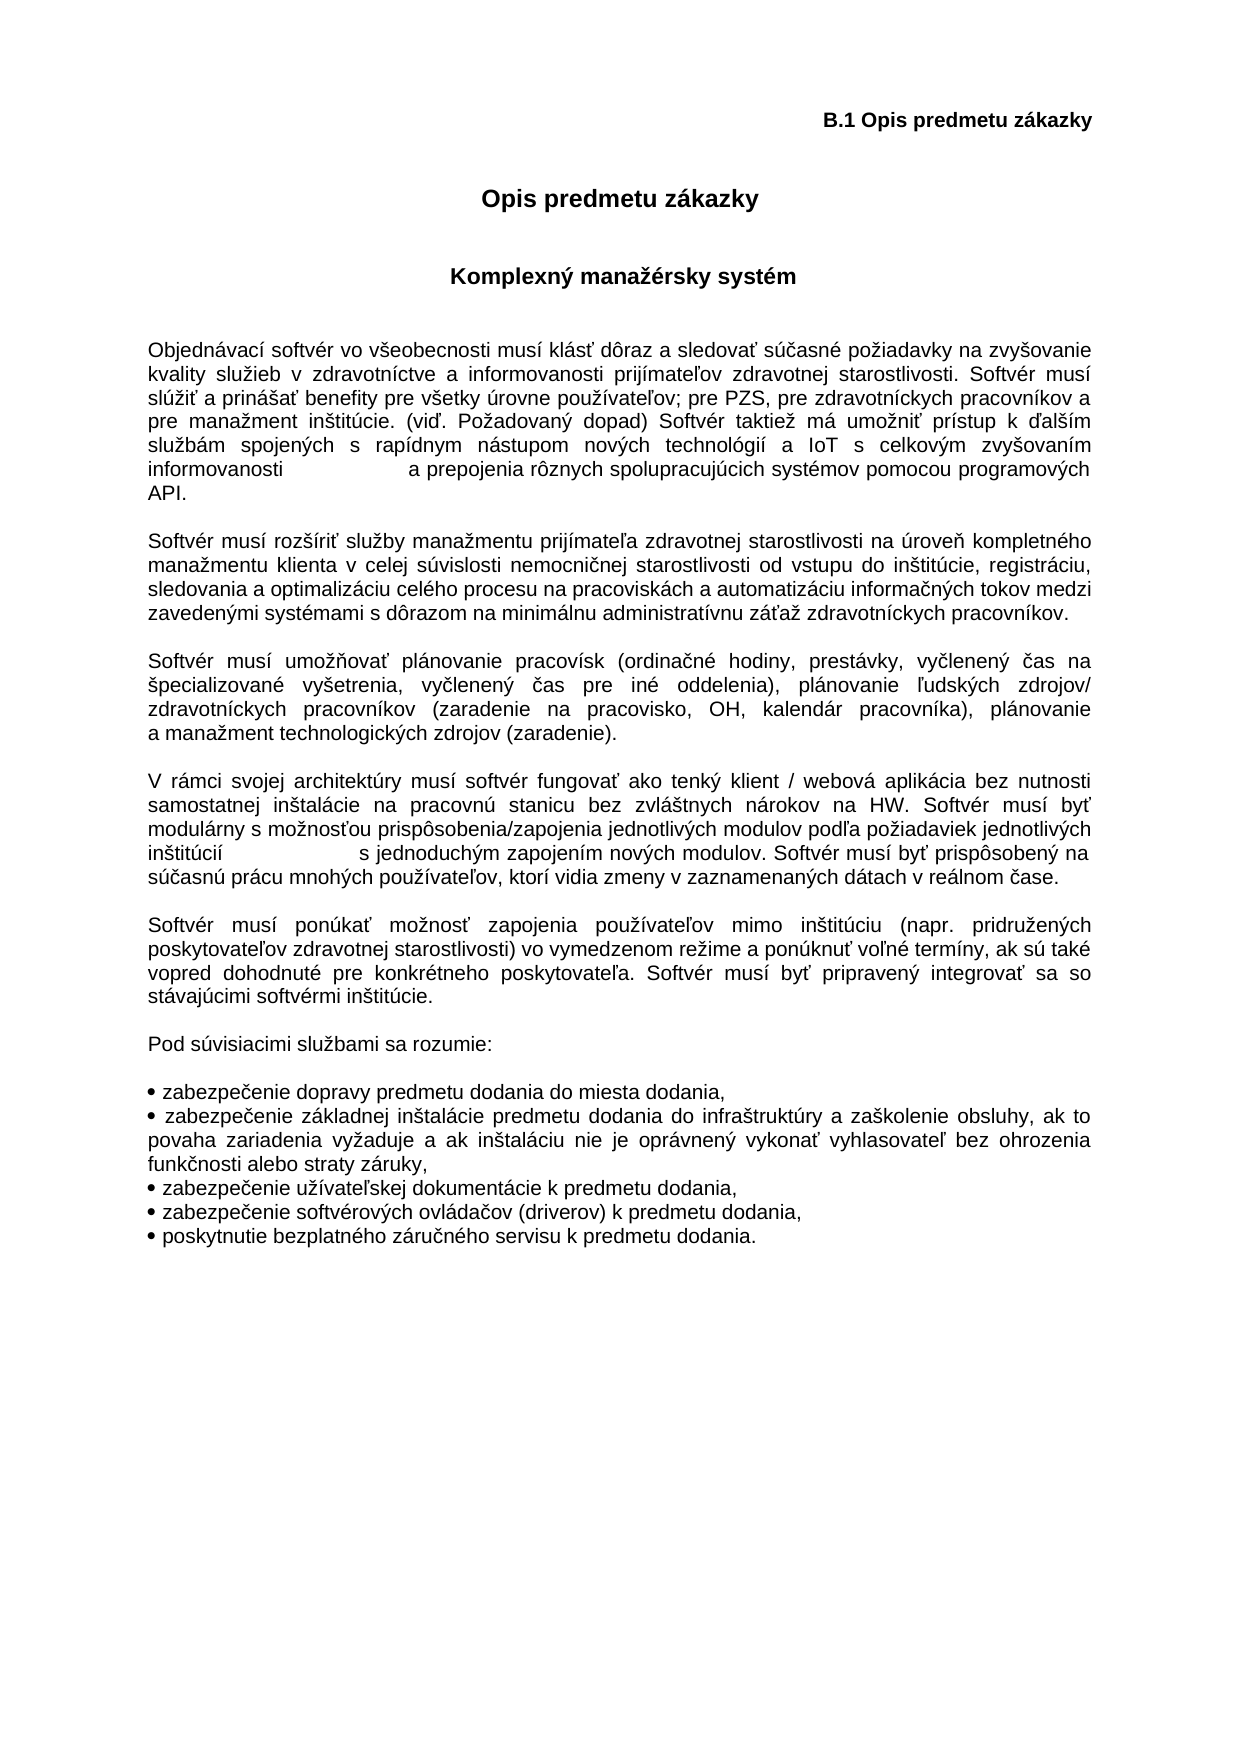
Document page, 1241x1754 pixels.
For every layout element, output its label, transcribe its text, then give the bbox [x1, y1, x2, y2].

text zabezpečenie softvérových ovládačov (driverov) k predmetu dodania, [148, 1200, 1092, 1224]
text V rámci svojej architektúry musí softvér fungovať ako tenký klient / webová aplikácia bez nutnosti samostatnej inštalácie na pracovnú stanicu bez zvláštnych nárokov na HW. Softvér musí byť modulárny s možnosťou prispôsobenia/zapojenia jednotlivých modulov podľa požiadaviek jednotlivých inštitúcií s jednoduchým zapojením nových modulov. Softvér musí byť prispôsobený na súčasnú prácu mnohých používateľov, ktorí vidia zmeny v zaznamenaných dátach v reálnom čase. [148, 769, 1092, 888]
text Softvér musí rozšíriť služby manažmentu prijímateľa zdravotnej starostlivosti na úroveň kompletného manažmentu klienta v celej súvislosti nemocničnej starostlivosti od vstupu do inštitúcie, registráciu, sledovania a optimalizáciu celého procesu na pracoviskách a automatizáciu informačných tokov medzi zavedenými systémami s dôrazom na minimálnu administratívnu záťaž zdravotníckych pracovníkov. [148, 529, 1092, 625]
text Pod súvisiacimi službami sa rozumie: [148, 1032, 1092, 1056]
text Opis predmetu zákazky [148, 184, 1092, 213]
text Softvér musí umožňovať plánovanie pracovísk (ordinačné hodiny, prestávky, vyčlenený čas na špecializované vyšetrenia, vyčlenený čas pre iné oddelenia), plánovanie ľudských zdrojov/ zdravotníckych pracovníkov (zaradenie na pracovisko, OH, kalendár pracovníka), plánovanie a manažment technologických zdrojov (zaradenie). [148, 649, 1092, 745]
text B.1 Opis predmetu zákazky [148, 107, 1092, 131]
text Objednávací softvér vo všeobecnosti musí klásť dôraz a sledovať súčasné požiadavky na zvyšovanie kvality služieb v zdravotníctve a informovanosti prijímateľov zdravotnej starostlivosti. Softvér musí slúžiť a prinášať benefity pre všetky úrovne používateľov; pre PZS, pre zdravotníckych pracovníkov a pre manažment inštitúcie. (viď. Požadovaný dopad) Softvér taktiež má umožniť prístup k ďalším službám spojených s rapídnym nástupom nových technológií a IoT s celkovým zvyšovaním informovanosti a prepojenia rôznych spolupracujúcich systémov pomocou programových API. [148, 337, 1092, 505]
text zabezpečenie užívateľskej dokumentácie k predmetu dodania, [148, 1176, 1092, 1200]
text zabezpečenie základnej inštalácie predmetu dodania do infraštruktúry a zaškolenie obsluhy, ak to povaha zariadenia vyžaduje a ak inštaláciu nie je oprávnený vykonať vyhlasovateľ bez ohrozenia funkčnosti alebo straty záruky, [148, 1104, 1092, 1176]
text Komplexný manažérsky systém [148, 263, 1092, 289]
text Softvér musí ponúkať možnosť zapojenia používateľov mimo inštitúciu (napr. pridružených poskytovateľov zdravotnej starostlivosti) vo vymedzenom režime a ponúknuť voľné termíny, ak sú také vopred dohodnuté pre konkrétneho poskytovateľa. Softvér musí byť pripravený integrovať sa so stávajúcimi softvérmi inštitúcie. [148, 912, 1092, 1008]
text zabezpečenie dopravy predmetu dodania do miesta dodania, [148, 1080, 1092, 1104]
text poskytnutie bezplatného záručného servisu k predmetu dodania. [148, 1224, 1092, 1248]
